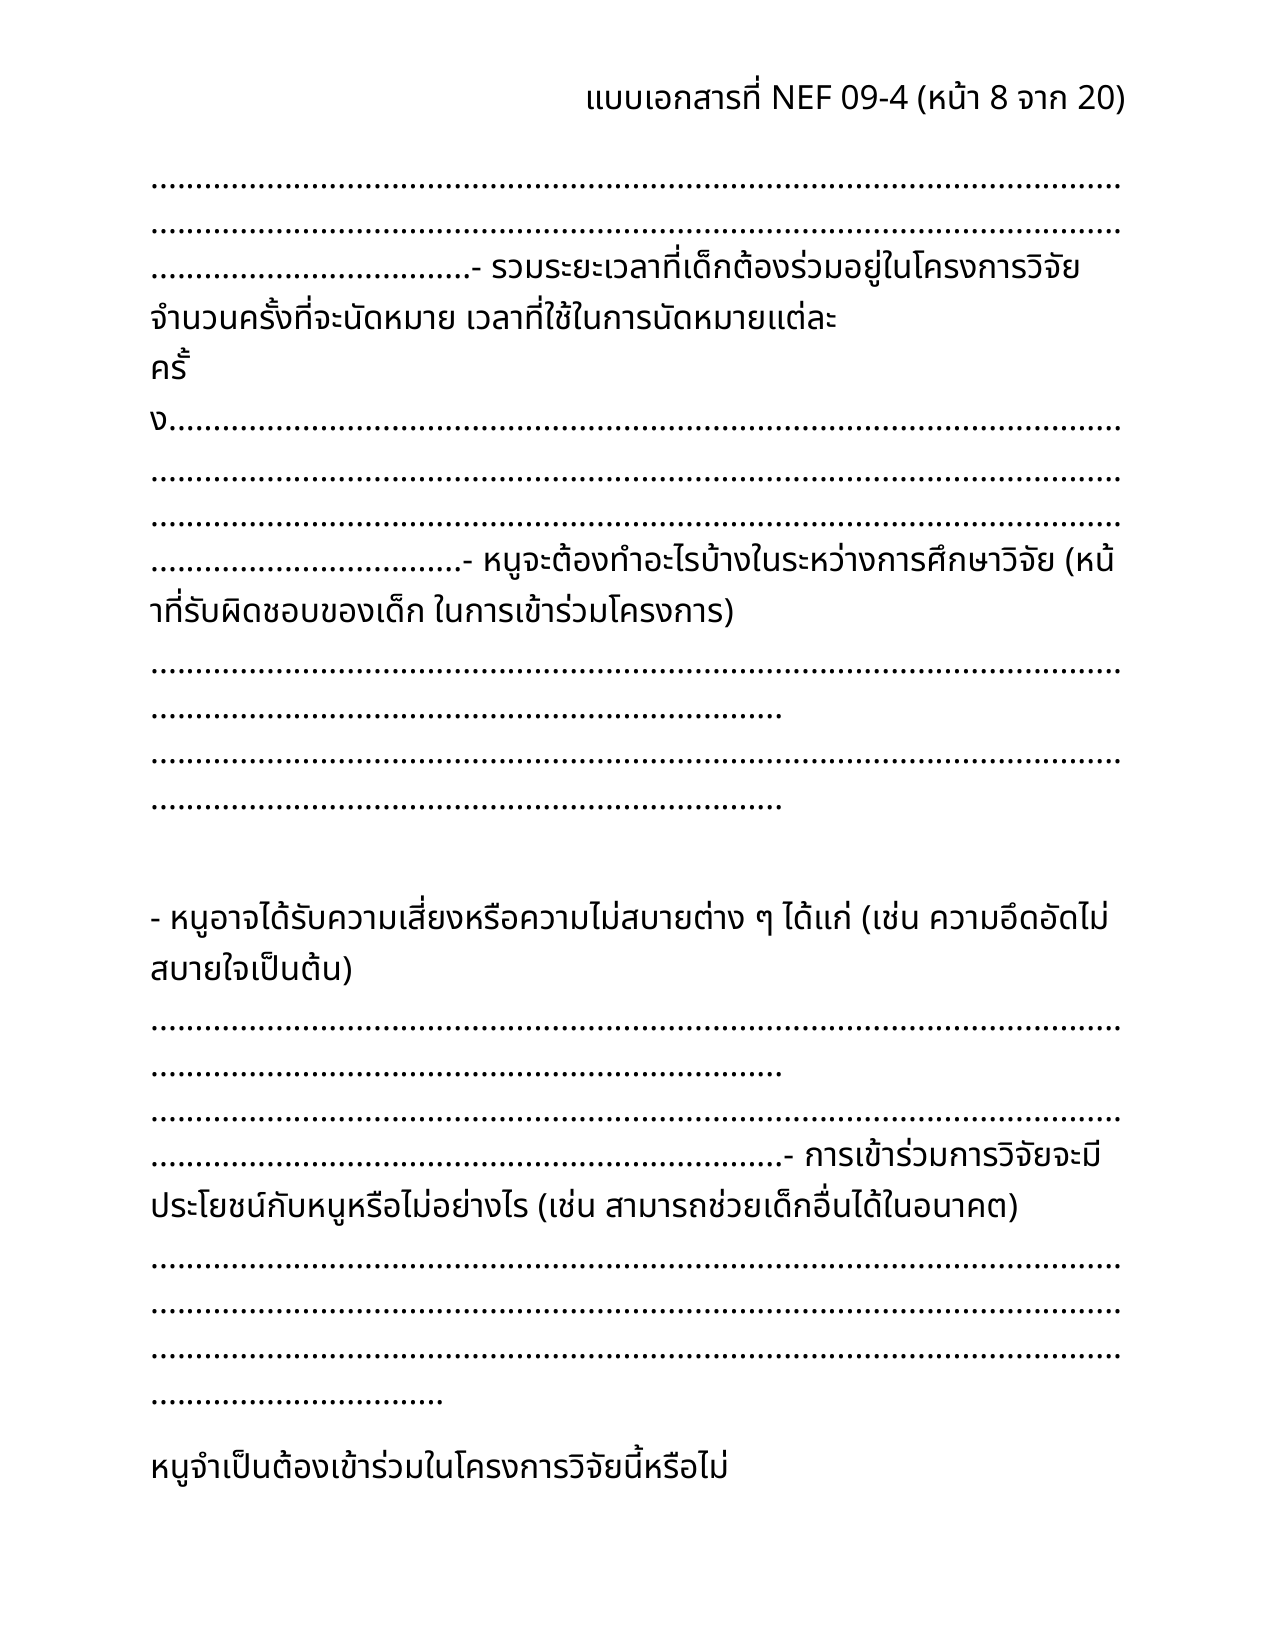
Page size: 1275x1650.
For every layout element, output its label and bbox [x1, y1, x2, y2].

text [150, 1045, 1125, 1475]
text [150, 152, 1125, 971]
